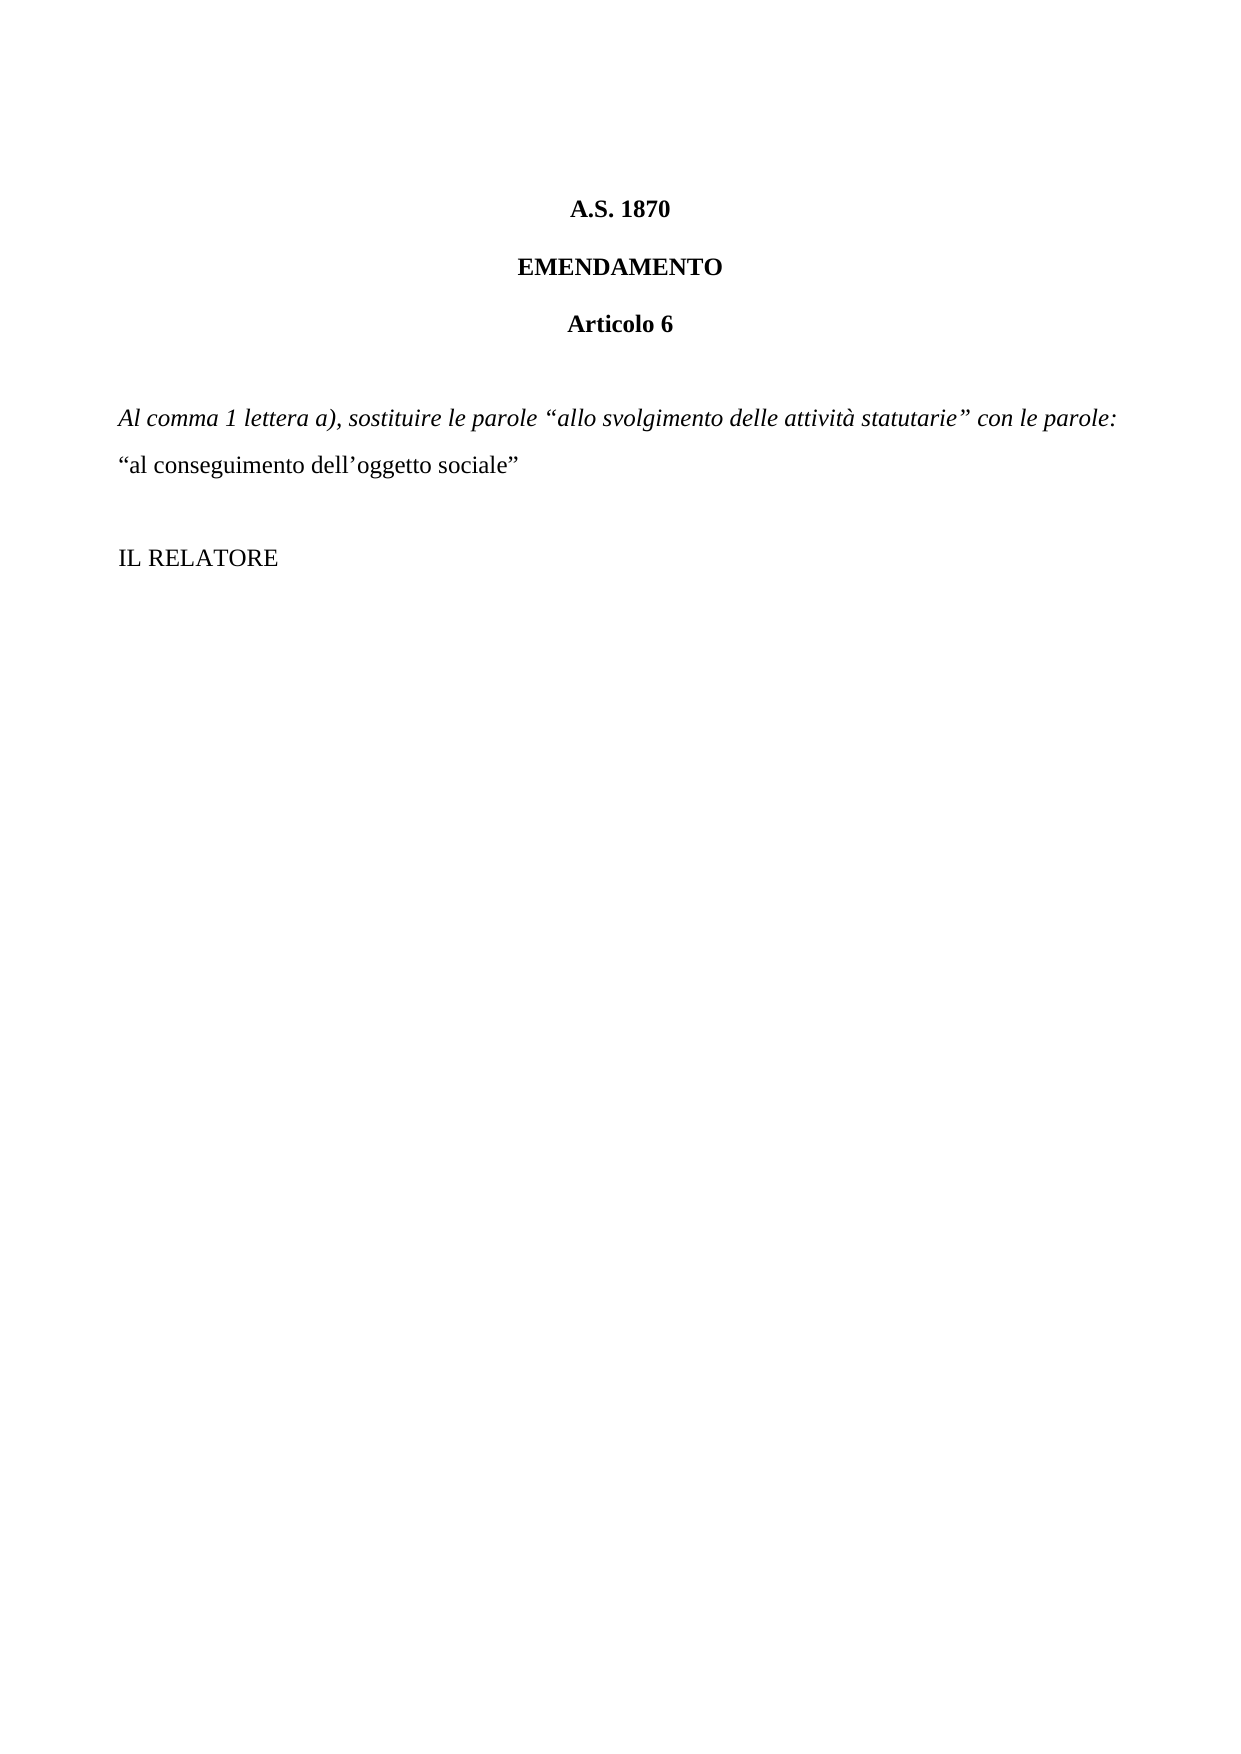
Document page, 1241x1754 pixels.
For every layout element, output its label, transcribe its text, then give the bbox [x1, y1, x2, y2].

text “al conseguimento dell’oggetto sociale” [118, 450, 1122, 478]
text EMENDAMENTO [118, 252, 1122, 281]
text A.S. 1870 [118, 194, 1122, 223]
text Al comma 1 lettera a), sostituire le parole “allo svolgimento delle attività statutarie” con le parole: [118, 403, 1122, 432]
text IL RELATORE [118, 543, 1122, 572]
text Articolo 6 [118, 309, 1122, 338]
